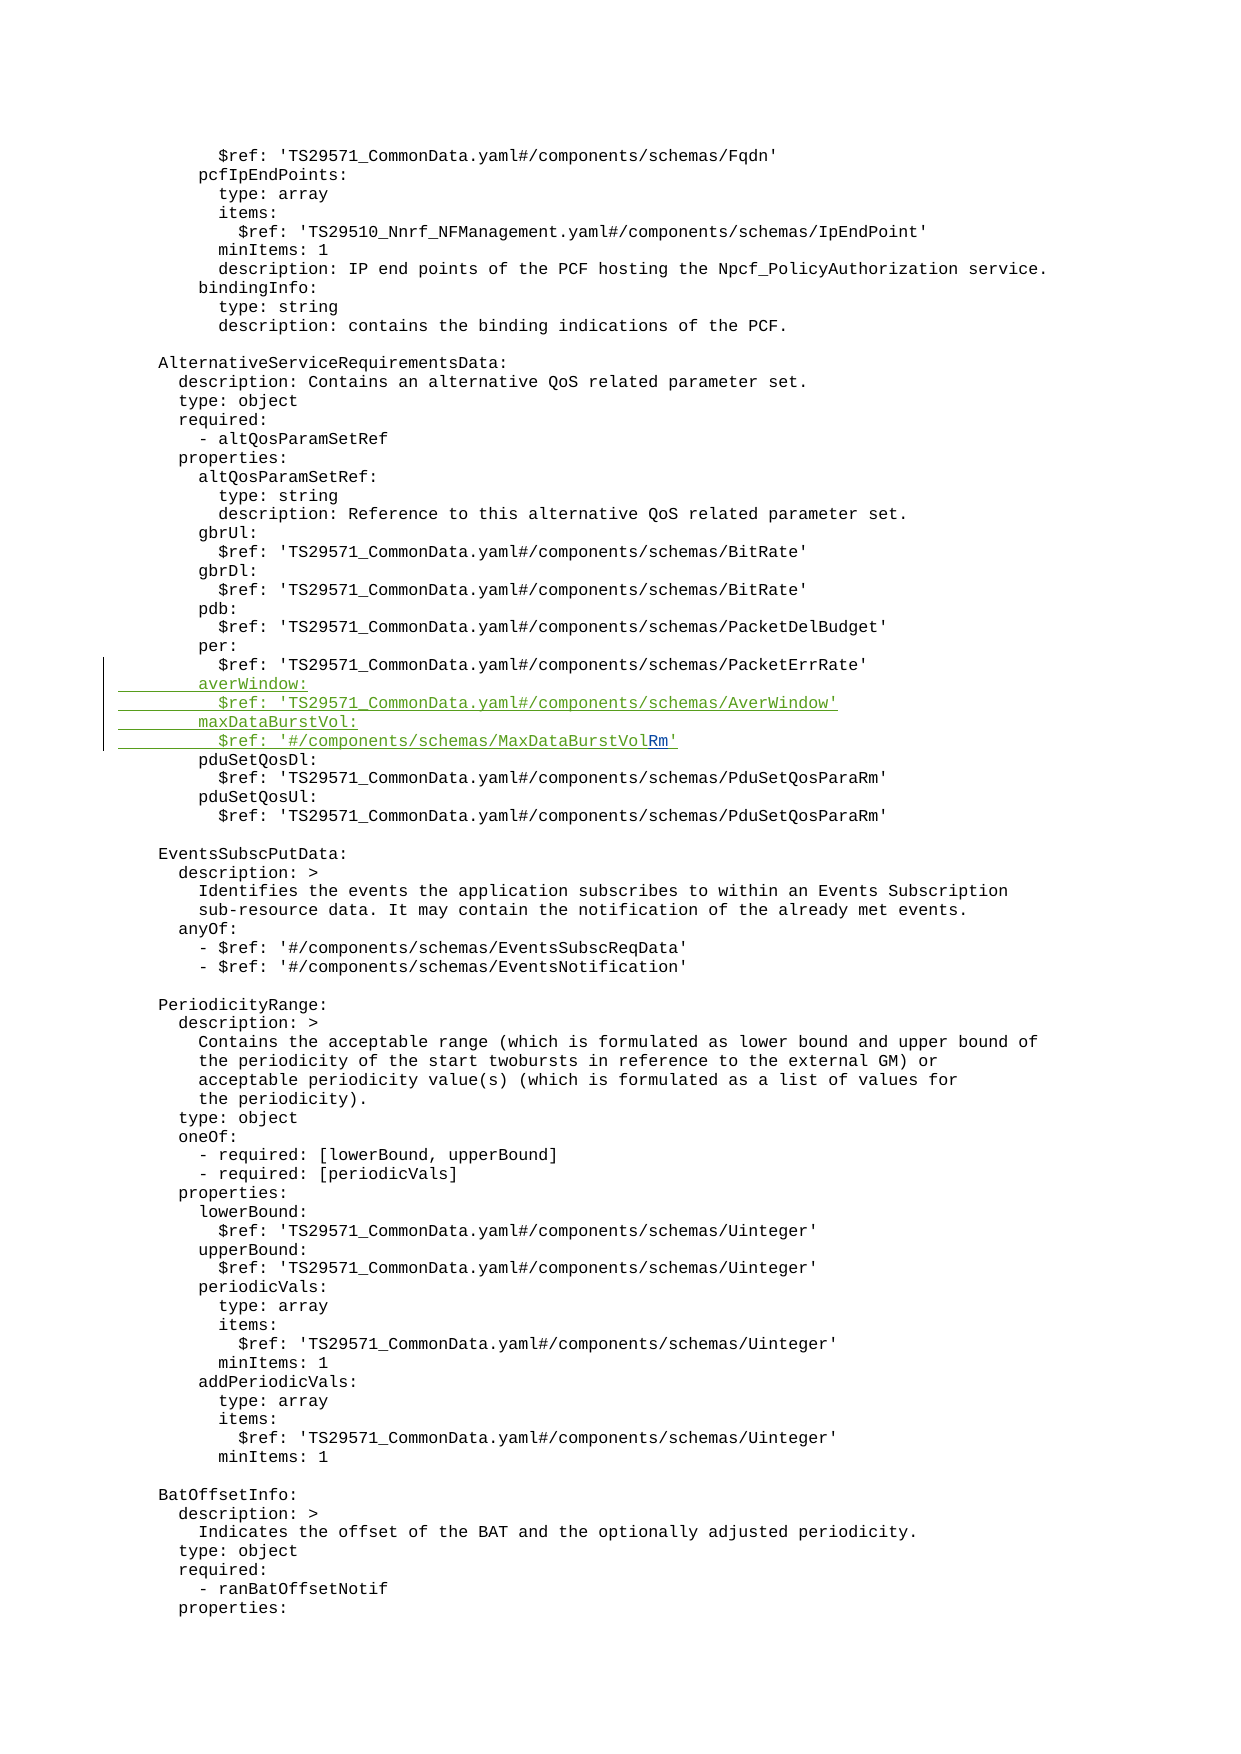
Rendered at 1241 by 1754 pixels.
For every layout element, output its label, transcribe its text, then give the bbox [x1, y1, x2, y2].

text required: [118, 1562, 1122, 1581]
text Identifies the events the application subscribes to within an Events Subscription [118, 883, 1122, 902]
text required: [118, 412, 1122, 431]
text type: object [118, 1109, 1122, 1128]
text description: > [118, 864, 1122, 883]
text description: > [118, 1505, 1122, 1524]
text upperBound: [118, 1241, 1122, 1260]
text gbrUl: [118, 525, 1122, 544]
text minItems: 1 [118, 1449, 1122, 1467]
text altQosParamSetRef: [118, 468, 1122, 487]
text minItems: 1 [118, 1354, 1122, 1373]
text BatOffsetInfo: [118, 1486, 1122, 1505]
text type: array [118, 1392, 1122, 1411]
text items: [118, 1317, 1122, 1336]
text sub-resource data. It may contain the notification of the already met events. [118, 902, 1122, 921]
text pcfIpEndPoints: [118, 167, 1122, 185]
text periodicVals: [118, 1279, 1122, 1298]
text per: [118, 638, 1122, 657]
text type: object [118, 393, 1122, 412]
text - altQosParamSetRef [118, 431, 1122, 449]
text - $ref: '#/components/schemas/EventsSubscReqData' [118, 939, 1122, 958]
text $ref: 'TS29510_Nnrf_NFManagement.yaml#/components/schemas/IpEndPoint' [118, 223, 1122, 242]
text Indicates the offset of the BAT and the optionally adjusted periodicity. [118, 1524, 1122, 1543]
text - required: [periodicVals] [118, 1166, 1122, 1185]
text properties: [118, 1599, 1122, 1618]
text properties: [118, 449, 1122, 468]
text $ref: 'TS29571_CommonData.yaml#/components/schemas/Uinteger' [118, 1336, 1122, 1354]
text type: object [118, 1543, 1122, 1562]
text $ref: 'TS29571_CommonData.yaml#/components/schemas/Uinteger' [118, 1222, 1122, 1241]
text bindingInfo: [118, 280, 1122, 298]
text $ref: 'TS29571_CommonData.yaml#/components/schemas/PacketErrRate' [118, 657, 1122, 676]
text description: IP end points of the PCF hosting the Npcf_PolicyAuthorization service. [118, 261, 1122, 280]
text oneOf: [118, 1128, 1122, 1147]
text description: Contains an alternative QoS related parameter set. [118, 374, 1122, 393]
text anyOf: [118, 921, 1122, 939]
text pduSetQosDl: [118, 751, 1122, 770]
text $ref: 'TS29571_CommonData.yaml#/components/schemas/Fqdn' [118, 148, 1122, 167]
text $ref: 'TS29571_CommonData.yaml#/components/schemas/Uinteger' [118, 1430, 1122, 1449]
text type: array [118, 1298, 1122, 1317]
text - ranBatOffsetNotif [118, 1581, 1122, 1599]
text $ref: 'TS29571_CommonData.yaml#/components/schemas/BitRate' [118, 581, 1122, 600]
text pduSetQosUl: [118, 789, 1122, 808]
text the periodicity). [118, 1090, 1122, 1109]
text acceptable periodicity value(s) (which is formulated as a list of values for [118, 1072, 1122, 1090]
text EventsSubscPutData: [118, 845, 1122, 864]
text $ref: 'TS29571_CommonData.yaml#/components/schemas/PduSetQosParaRm' [118, 770, 1122, 789]
text lowerBound: [118, 1203, 1122, 1222]
text $ref: 'TS29571_CommonData.yaml#/components/schemas/PduSetQosParaRm' [118, 808, 1122, 826]
text description: Reference to this alternative QoS related parameter set. [118, 506, 1122, 525]
text $ref: 'TS29571_CommonData.yaml#/components/schemas/PacketDelBudget' [118, 619, 1122, 638]
text $ref: 'TS29571_CommonData.yaml#/components/schemas/BitRate' [118, 544, 1122, 562]
text type: array [118, 185, 1122, 204]
text Contains the acceptable range (which is formulated as lower bound and upper bound of [118, 1034, 1122, 1053]
text AlternativeServiceRequirementsData: [118, 355, 1122, 374]
text items: [118, 1411, 1122, 1430]
text items: [118, 204, 1122, 223]
text type: string [118, 298, 1122, 317]
text minItems: 1 [118, 242, 1122, 261]
text type: string [118, 487, 1122, 506]
text - $ref: '#/components/schemas/EventsNotification' [118, 958, 1122, 977]
text description: > [118, 1015, 1122, 1034]
text addPeriodicVals: [118, 1373, 1122, 1392]
text description: contains the binding indications of the PCF. [118, 317, 1122, 336]
text the periodicity of the start twobursts in reference to the external GM) or [118, 1053, 1122, 1072]
text $ref: 'TS29571_CommonData.yaml#/components/schemas/Uinteger' [118, 1260, 1122, 1279]
text pdb: [118, 600, 1122, 619]
text properties: [118, 1185, 1122, 1203]
text PeriodicityRange: [118, 996, 1122, 1015]
text gbrDl: [118, 562, 1122, 581]
text - required: [lowerBound, upperBound] [118, 1147, 1122, 1166]
